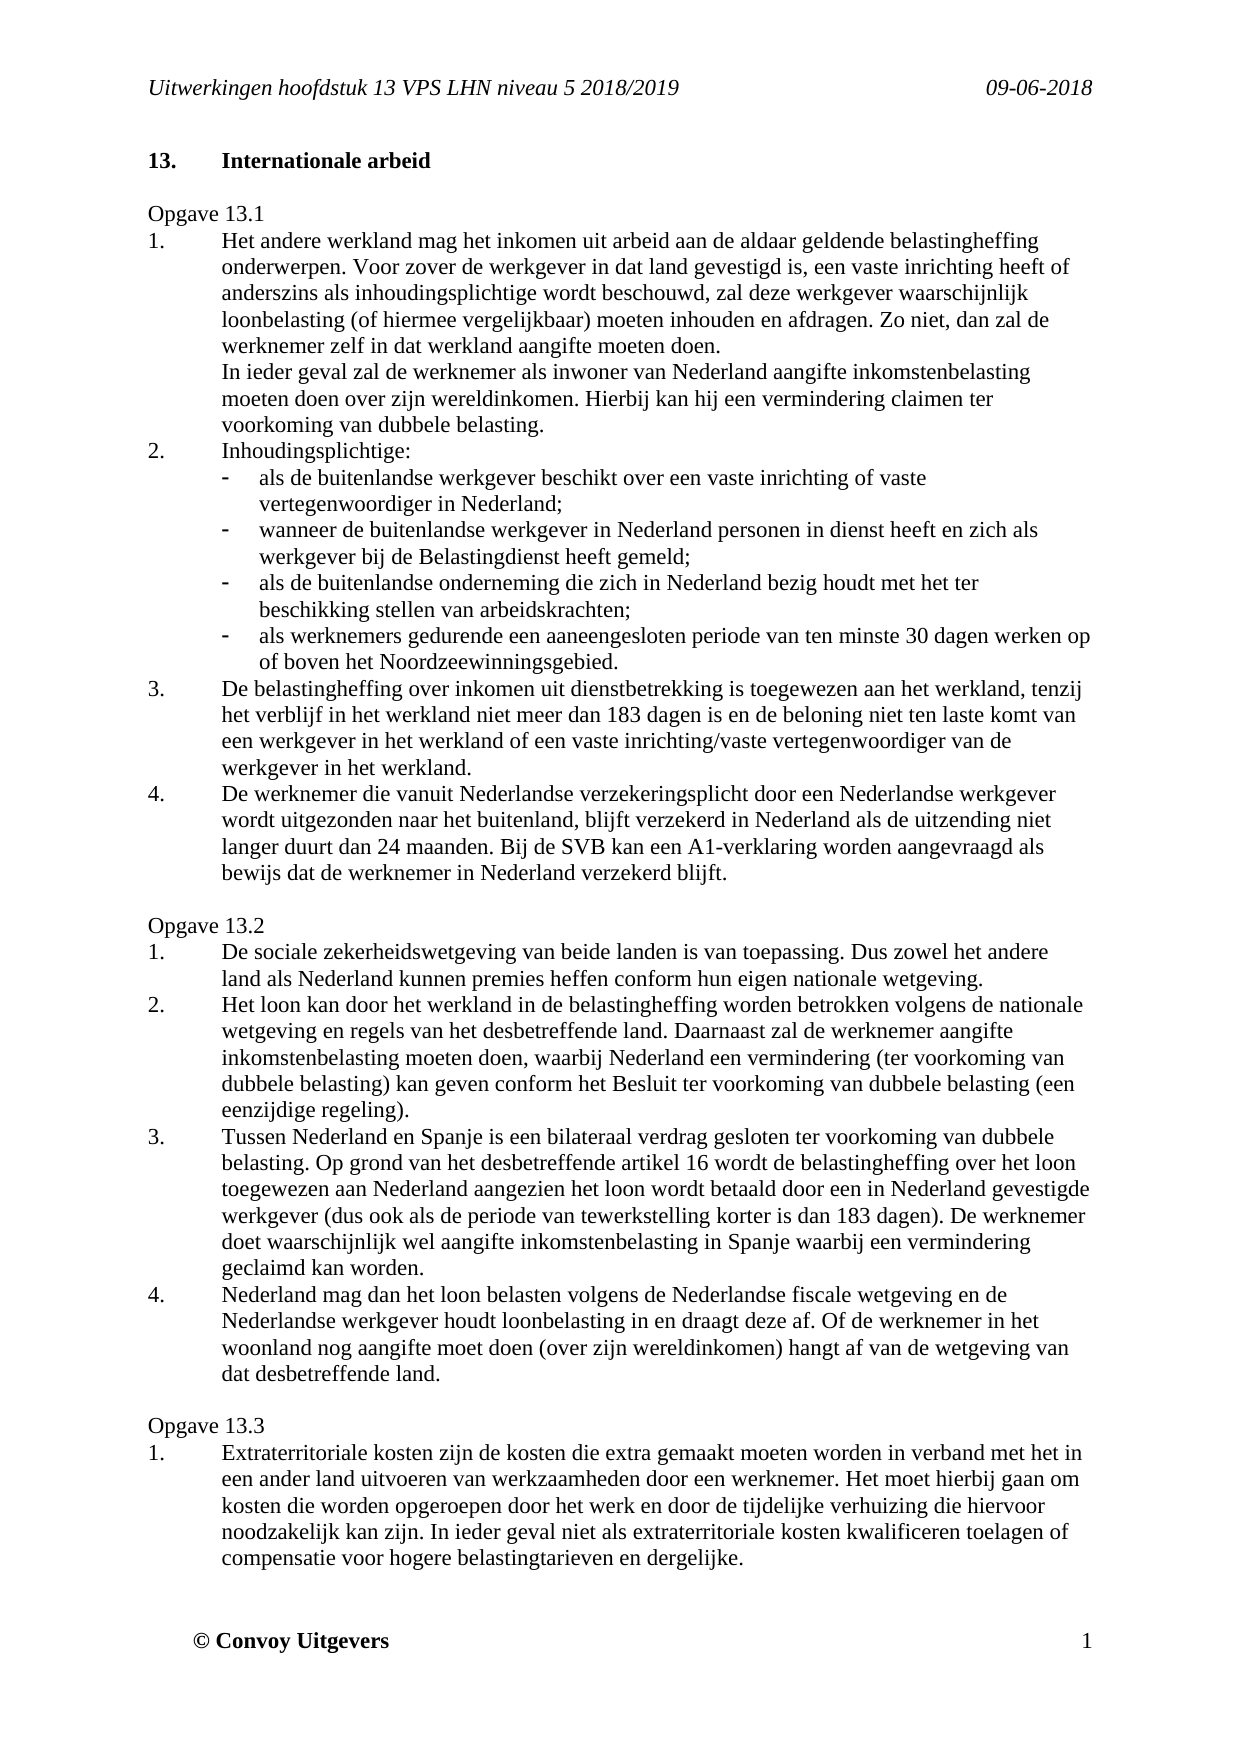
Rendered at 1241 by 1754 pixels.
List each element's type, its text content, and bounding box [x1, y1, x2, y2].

list als de buitenlandse onderneming die zich in Nederland bezig houdt met het ter beschikking stellen van arbeidskrachten; [221, 569, 1093, 622]
text Opgave 13.1 [148, 200, 1093, 227]
text 1. Het andere werkland mag het inkomen uit arbeid aan de aldaar geldende belastingheffing onderwerpen. Voor zover de werkgever in dat land gevestigd is, een vaste inrichting heeft of anderszins als inhoudingsplichtige wordt beschouwd, zal deze werkgever waarschijnlijk loonbelasting (of hiermee vergelijkbaar) moeten inhouden en afdragen. Zo niet, dan zal de werknemer zelf in dat werkland aangifte moeten doen. [148, 227, 1093, 358]
text 4. De werknemer die vanuit Nederlandse verzekeringsplicht door een Nederlandse werkgever wordt uitgezonden naar het buitenland, blijft verzekerd in Nederland als de uitzending niet langer duurt dan 24 maanden. Bij de SVB kan een A1-verklaring worden aangevraagd als bewijs dat de werknemer in Nederland verzekerd blijft. [148, 780, 1093, 886]
text 2. Inhoudingsplichtige: [148, 437, 1093, 464]
text Opgave 13.2 [148, 912, 1093, 938]
text 1. Extraterritoriale kosten zijn de kosten die extra gemaakt moeten worden in verband met het in een ander land uitvoeren van werkzaamheden door een werknemer. Het moet hierbij gaan om kosten die worden opgeroepen door het werk en door de tijdelijke verhuizing die hiervoor noodzakelijk kan zijn. In ieder geval niet als extraterritoriale kosten kwalificeren toelagen of compensatie voor hogere belastingtarieven en dergelijke. [148, 1439, 1093, 1571]
text In ieder geval zal de werknemer als inwoner van Nederland aangifte inkomstenbelasting moeten doen over zijn wereldinkomen. Hierbij kan hij een vermindering claimen ter voorkoming van dubbele belasting. [148, 358, 1093, 437]
list wanneer de buitenlandse werkgever in Nederland personen in dienst heeft en zich als werkgever bij de Belastingdienst heeft gemeld; [221, 517, 1093, 569]
text 1. De sociale zekerheidswetgeving van beide landen is van toepassing. Dus zowel het andere land als Nederland kunnen premies heffen conform hun eigen nationale wetgeving. [148, 938, 1093, 991]
text 3. De belastingheffing over inkomen uit dienstbetrekking is toegewezen aan het werkland, tenzij het verblijf in het werkland niet meer dan 183 dagen is en de beloning niet ten laste komt van een werkgever in het werkland of een vaste inrichting/vaste vertegenwoordiger van de werkgever in het werkland. [148, 675, 1093, 780]
text 13. Internationale arbeid [148, 148, 1093, 174]
text 2. Het loon kan door het werkland in de belastingheffing worden betrokken volgens de nationale wetgeving en regels van het desbetreffende land. Daarnaast zal de werknemer aangifte inkomstenbelasting moeten doen, waarbij Nederland een vermindering (ter voorkoming van dubbele belasting) kan geven conform het Besluit ter voorkoming van dubbele belasting (een eenzijdige regeling). [148, 991, 1093, 1123]
text 4. Nederland mag dan het loon belasten volgens de Nederlandse fiscale wetgeving en de Nederlandse werkgever houdt loonbelasting in en draagt deze af. Of de werknemer in het woonland nog aangifte moet doen (over zijn wereldinkomen) hangt af van de wetgeving van dat desbetreffende land. [148, 1281, 1093, 1386]
text Opgave 13.3 [148, 1413, 1093, 1439]
text 3. Tussen Nederland en Spanje is een bilateraal verdrag gesloten ter voorkoming van dubbele belasting. Op grond van het desbetreffende artikel 16 wordt de belastingheffing over het loon toegewezen aan Nederland aangezien het loon wordt betaald door een in Nederland gevestigde werkgever (dus ook als de periode van tewerkstelling korter is dan 183 dagen). De werknemer doet waarschijnlijk wel aangifte inkomstenbelasting in Spanje waarbij een vermindering geclaimd kan worden. [148, 1123, 1093, 1281]
list als de buitenlandse werkgever beschikt over een vaste inrichting of vaste vertegenwoordiger in Nederland; [221, 464, 1093, 517]
list als werknemers gedurende een aaneengesloten periode van ten minste 30 dagen werken op of boven het Noordzeewinningsgebied. [221, 622, 1093, 675]
